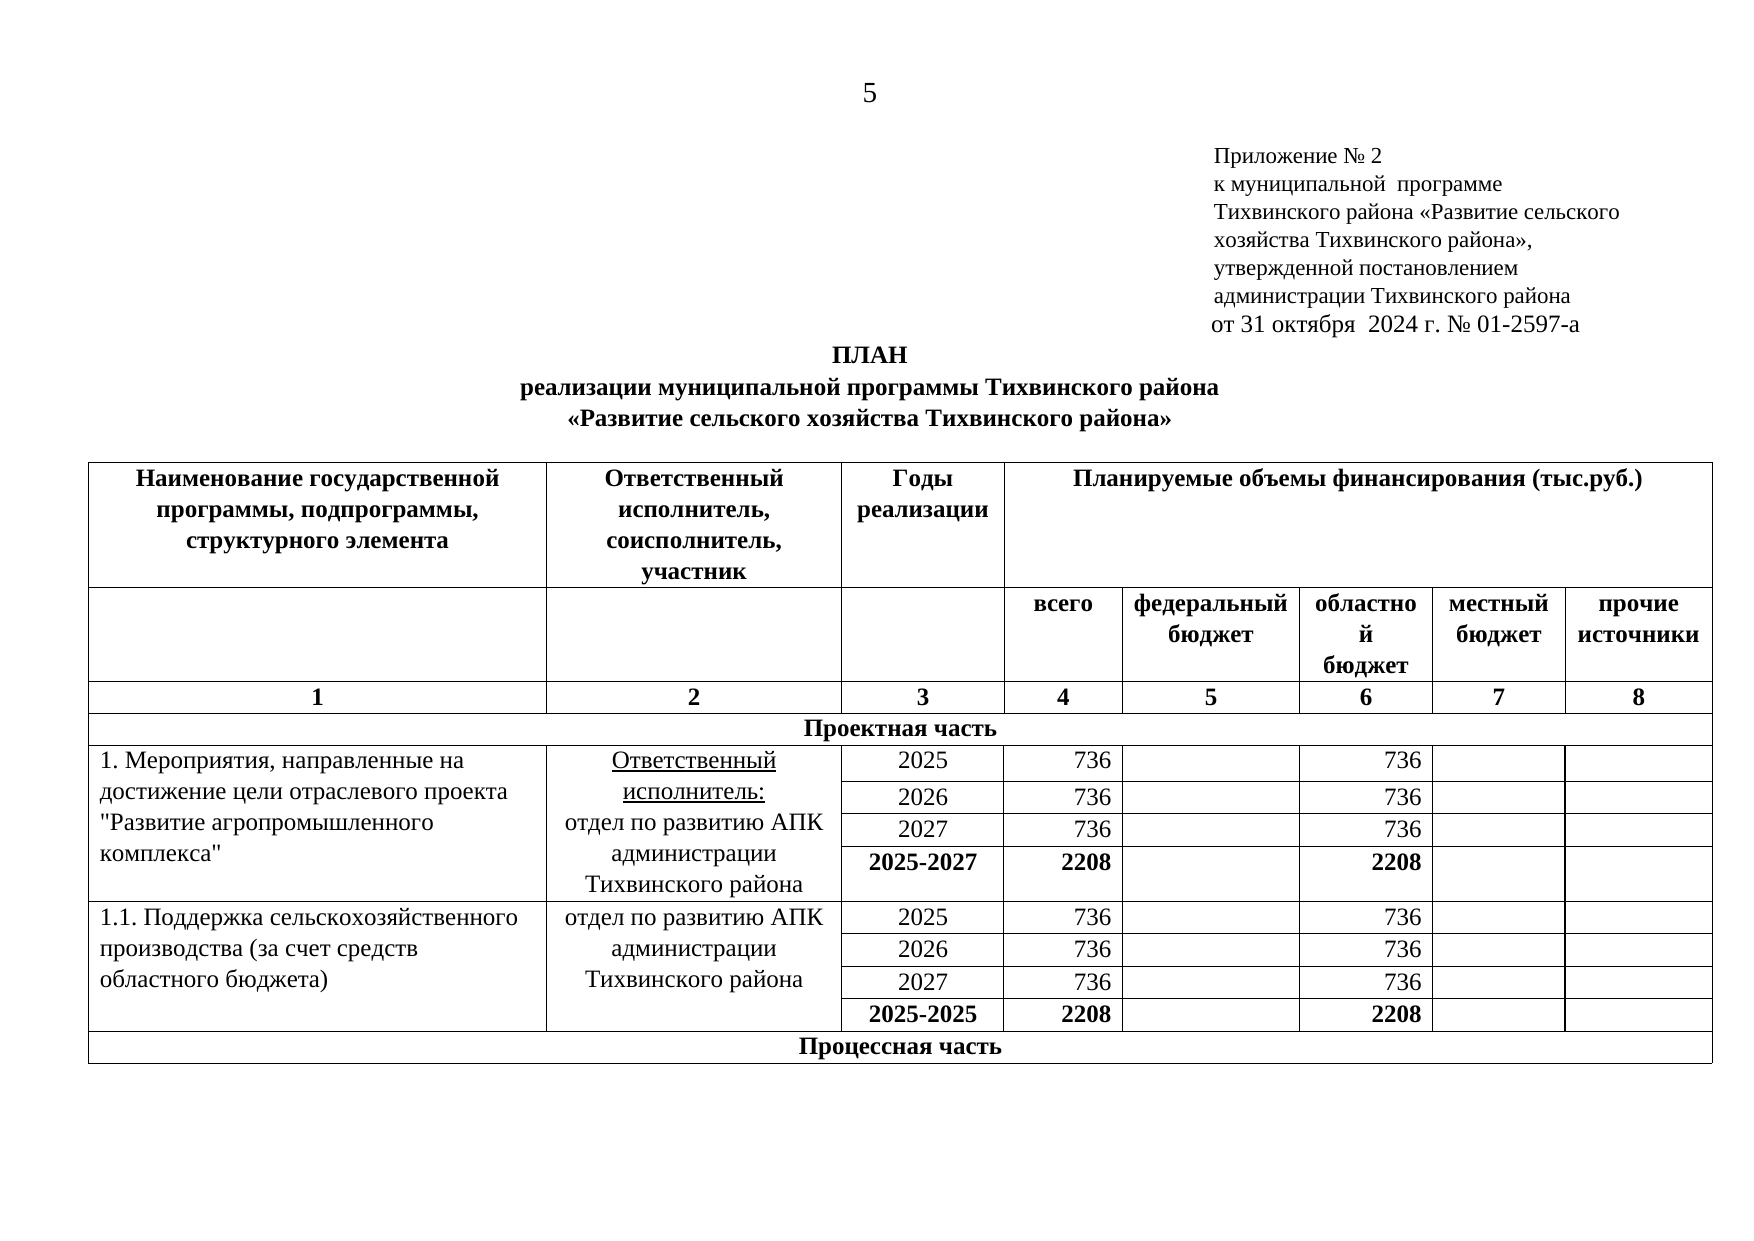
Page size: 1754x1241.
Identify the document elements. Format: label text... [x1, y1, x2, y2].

table_cell [1566, 999, 1712, 1031]
table_cell [1566, 847, 1712, 901]
text администрации Тихвинского района [1214, 282, 1651, 308]
table_cell [1566, 967, 1712, 998]
table_cell [89, 588, 546, 681]
table_cell 2027 [842, 967, 1003, 998]
text от 31 октября 2024 г. № 01-2597-а [614, 309, 1651, 338]
table_cell 1 [89, 682, 546, 713]
text Тихвинского района «Развитие сельского [1214, 198, 1651, 224]
table_cell 1. Мероприятия, направленные на достижение цели отраслевого проекта "Развитие агропромышленного комплекса" [89, 746, 546, 901]
table_cell 736 [1004, 967, 1122, 998]
table_cell 2026 [842, 934, 1003, 966]
table_cell отдел по развитию АПК администрации Тихвинского района [547, 902, 841, 1031]
table_cell 736 [1300, 746, 1432, 781]
table_cell [547, 588, 841, 681]
table_cell 736 [1300, 902, 1432, 933]
text Приложение № 2 [1214, 142, 1651, 168]
table_cell 736 [1300, 934, 1432, 966]
table_cell 6 [1300, 682, 1432, 713]
table_cell [1433, 782, 1564, 813]
table_cell Проектная часть [89, 714, 1712, 745]
table_cell [1566, 782, 1712, 813]
text утвержденной постановлением [1214, 254, 1651, 280]
table_cell 736 [1300, 814, 1432, 846]
table_cell [1433, 967, 1564, 998]
table_cell 2026 [842, 782, 1003, 813]
table_cell [1433, 746, 1564, 781]
table_cell 1.1. Поддержка сельскохозяйственного производства (за счет средств областного бюджета) [89, 902, 546, 1031]
table_cell [1123, 847, 1299, 901]
table_cell [1123, 746, 1299, 781]
table_cell 2027 [842, 814, 1003, 846]
table_cell [1566, 902, 1712, 933]
table_cell 2208 [1004, 847, 1122, 901]
table_cell [1433, 934, 1564, 966]
table_cell 736 [1004, 902, 1122, 933]
table_cell [1123, 782, 1299, 813]
text хозяйства Тихвинского района», [1214, 226, 1651, 252]
table_cell [1123, 967, 1299, 998]
table_cell [1566, 746, 1712, 781]
table_cell [1123, 902, 1299, 933]
table_cell [1123, 999, 1299, 1031]
table_cell Ответственный исполнитель: отдел по развитию АПК администрации Тихвинского района [547, 746, 841, 901]
table_cell 736 [1300, 967, 1432, 998]
table_cell 2208 [1004, 999, 1122, 1031]
table_header Годы реализации [842, 463, 1004, 587]
table_cell 736 [1004, 746, 1122, 781]
table_cell [1433, 999, 1564, 1031]
table_cell 2025-2025 [842, 999, 1003, 1031]
table_cell 2208 [1300, 847, 1432, 901]
table_header Ответственный исполнитель, соисполнитель, участник [547, 463, 841, 587]
table_cell 736 [1004, 814, 1122, 846]
table_cell 3 [842, 682, 1004, 713]
table_cell [1566, 814, 1712, 846]
table_cell 736 [1004, 782, 1122, 813]
table_cell [1433, 814, 1564, 846]
table_cell [1123, 934, 1299, 966]
table_cell 2025 [842, 902, 1003, 933]
table_cell 2208 [1300, 999, 1432, 1031]
table_cell [1433, 902, 1564, 933]
table_cell Процессная часть [89, 1032, 1712, 1062]
text реализации муниципальной программы Тихвинского района [89, 372, 1651, 400]
table_cell 5 [1123, 682, 1299, 713]
table_cell [842, 588, 1004, 681]
table_header Планируемые объемы финансирования (тыс.руб.) [1005, 463, 1712, 587]
text ПЛАН [89, 341, 1651, 369]
table_cell [1566, 934, 1712, 966]
table_cell федеральный бюджет [1123, 588, 1299, 681]
table_cell [1123, 814, 1299, 846]
table_cell 736 [1004, 934, 1122, 966]
table_cell 2025-2027 [842, 847, 1003, 901]
table_cell 736 [1300, 782, 1432, 813]
table_cell 2025 [842, 746, 1003, 781]
table_cell [1433, 847, 1564, 901]
text к муниципальной программе [1214, 170, 1651, 196]
table_cell 2 [547, 682, 841, 713]
table_cell 4 [1005, 682, 1122, 713]
table_cell 8 [1566, 682, 1712, 713]
table_header Наименование государственной программы, подпрограммы, структурного элемента [89, 463, 546, 587]
text «Развитие сельского хозяйства Тихвинского района» [89, 403, 1651, 431]
table_cell всего [1005, 588, 1122, 681]
table_cell местный бюджет [1433, 588, 1565, 681]
table_cell 7 [1433, 682, 1565, 713]
table_cell прочие источники [1566, 588, 1712, 681]
table_cell областной бюджет [1300, 588, 1432, 681]
